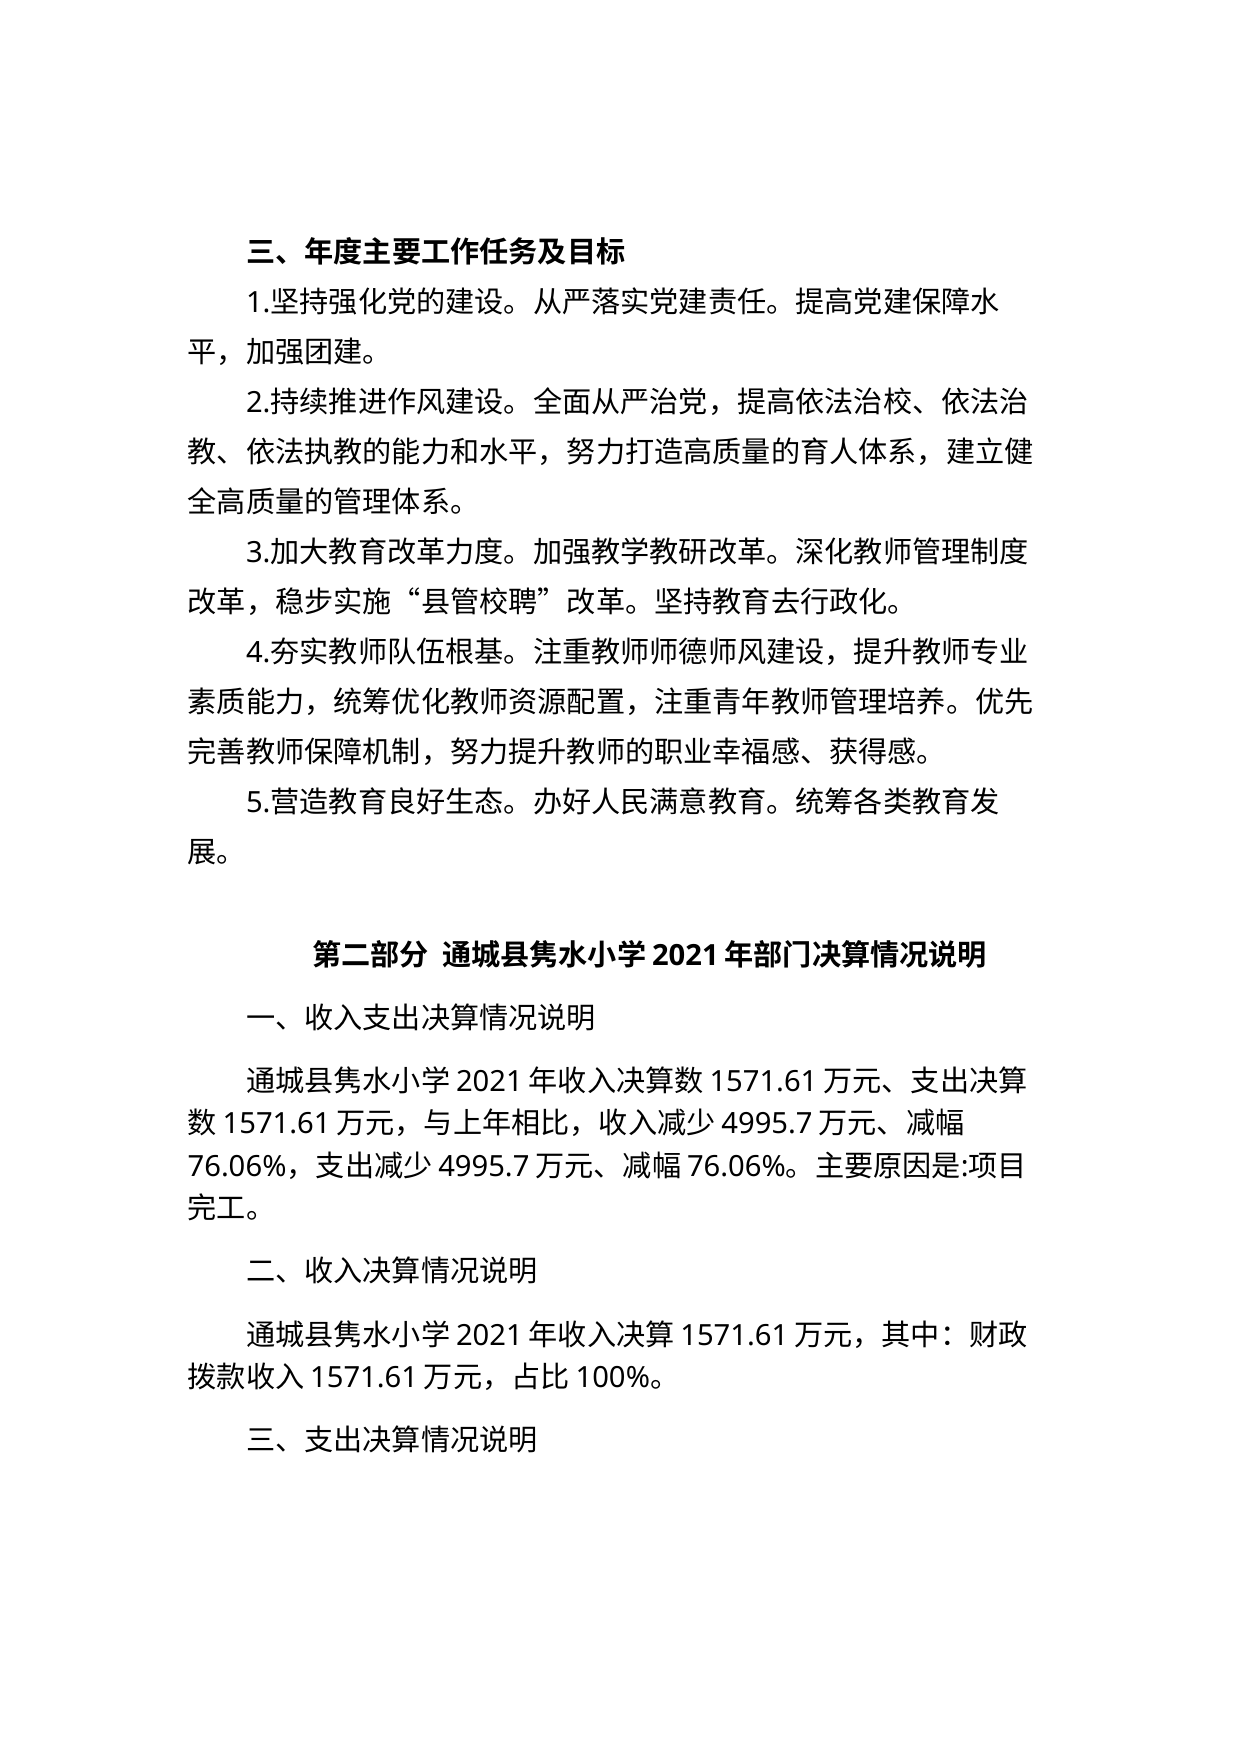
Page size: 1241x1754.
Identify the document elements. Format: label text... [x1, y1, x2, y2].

text 第二部分 通城县隽水小学2021年部门决算情况说明 [187, 931, 1053, 974]
text 1.坚持强化党的建设。从严落实党建责任。提高党建保障水平，加强团建。 [187, 271, 1053, 371]
text 2.持续推进作风建设。全面从严治党，提高依法治校、依法治教、依法执教的能力和水平，努力打造高质量的育人体系，建立健全高质量的管理体系。 [187, 371, 1053, 521]
text 一、收入支出决算情况说明 [187, 994, 1053, 1037]
text 4.夯实教师队伍根基。注重教师师德师风建设，提升教师专业素质能力，统筹优化教师资源配置，注重青年教师管理培养。优先完善教师保障机制，努力提升教师的职业幸福感、获得感。 [187, 621, 1053, 771]
text 三、年度主要工作任务及目标 [187, 221, 1053, 271]
text 5.营造教育良好生态。办好人民满意教育。统筹各类教育发展。 [187, 771, 1053, 871]
text 通城县隽水小学2021年收入决算1571.61万元，其中：财政拨款收入1571.61万元，占比100%。 [187, 1311, 1053, 1396]
text 三、支出决算情况说明 [187, 1417, 1053, 1459]
text 3.加大教育改革力度。加强教学教研改革。深化教师管理制度改革，稳步实施“县管校聘”改革。坚持教育去行政化。 [187, 521, 1053, 621]
text 二、收入决算情况说明 [187, 1248, 1053, 1290]
text 通城县隽水小学2021年收入决算数1571.61万元、支出决算数1571.61万元，与上年相比，收入减少4995.7万元、减幅76.06%，支出减少4995.7万元、减幅76.06%。主要原因是:项目完工。 [187, 1058, 1053, 1227]
